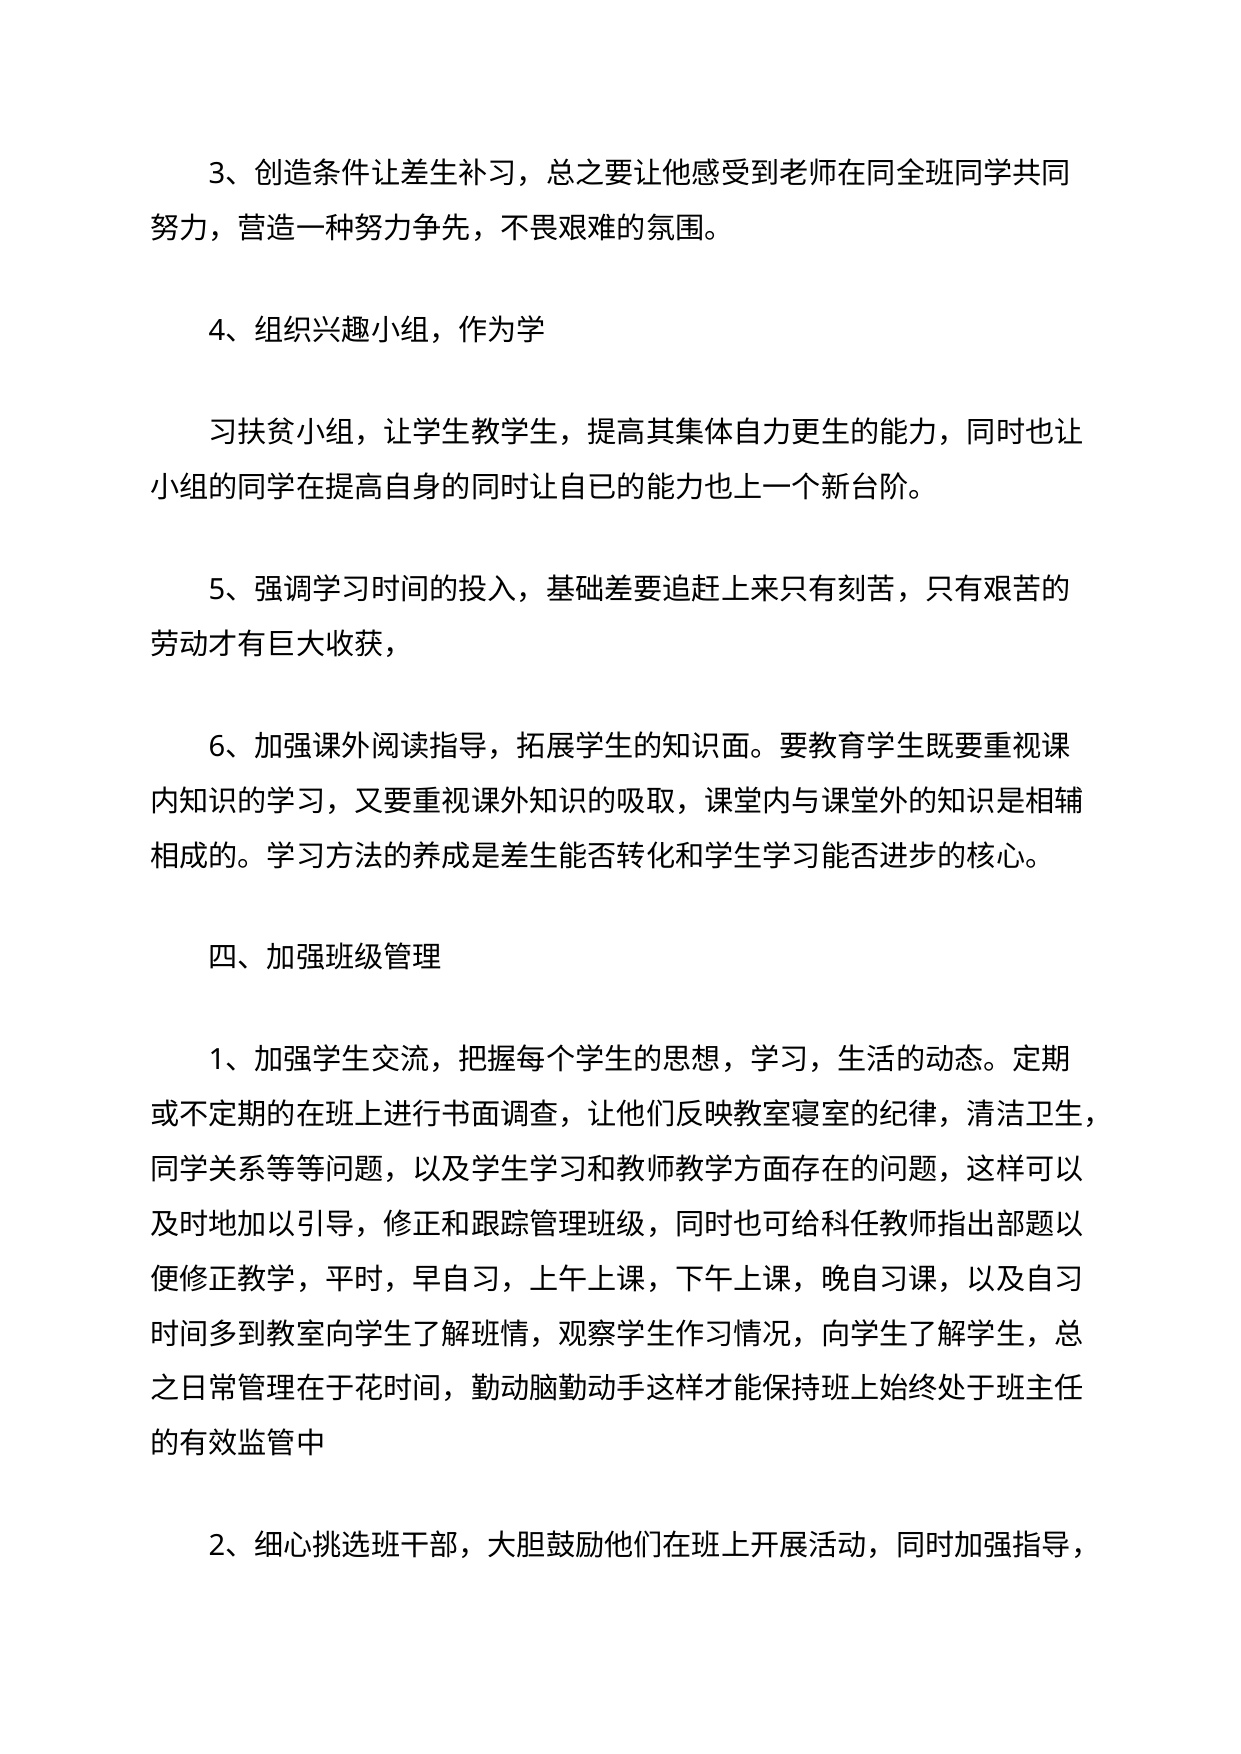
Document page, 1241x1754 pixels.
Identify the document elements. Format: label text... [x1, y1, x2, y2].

text 5、强调学习时间的投入，基础差要追赶上来只有刻苦，只有艰苦的劳动才有巨大收获， [150, 565, 1090, 663]
text 四、加强班级管理 [150, 934, 1090, 976]
text 4、组织兴趣小组，作为学 [150, 307, 1090, 349]
text 3、创造条件让差生补习，总之要让他感受到老师在同全班同学共同努力，营造一种努力争先，不畏艰难的氛围。 [150, 150, 1090, 247]
text 1、加强学生交流，把握每个学生的思想，学习，生活的动态。定期或不定期的在班上进行书面调查，让他们反映教室寝室的纪律，清洁卫生，同学关系等等问题，以及学生学习和教师教学方面存在的问题，这样可以及时地加以引导，修正和跟踪管理班级，同时也可给科任教师指出部题以便修正教学，平时，早自习，上午上课，下午上课，晚自习课，以及自习时间多到教室向学生了解班情，观察学生作习情况，向学生了解学生，总之日常管理在于花时间，勤动脑勤动手这样才能保持班上始终处于班主任的有效监管中 [150, 1036, 1090, 1462]
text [150, 1522, 1090, 1564]
text 习扶贫小组，让学生教学生，提高其集体自力更生的能力，同时也让小组的同学在提高自身的同时让自已的能力也上一个新台阶。 [150, 409, 1090, 506]
text 6、加强课外阅读指导，拓展学生的知识面。要教育学生既要重视课内知识的学习，又要重视课外知识的吸取，课堂内与课堂外的知识是相辅相成的。学习方法的养成是差生能否转化和学生学习能否进步的核心。 [150, 722, 1090, 874]
